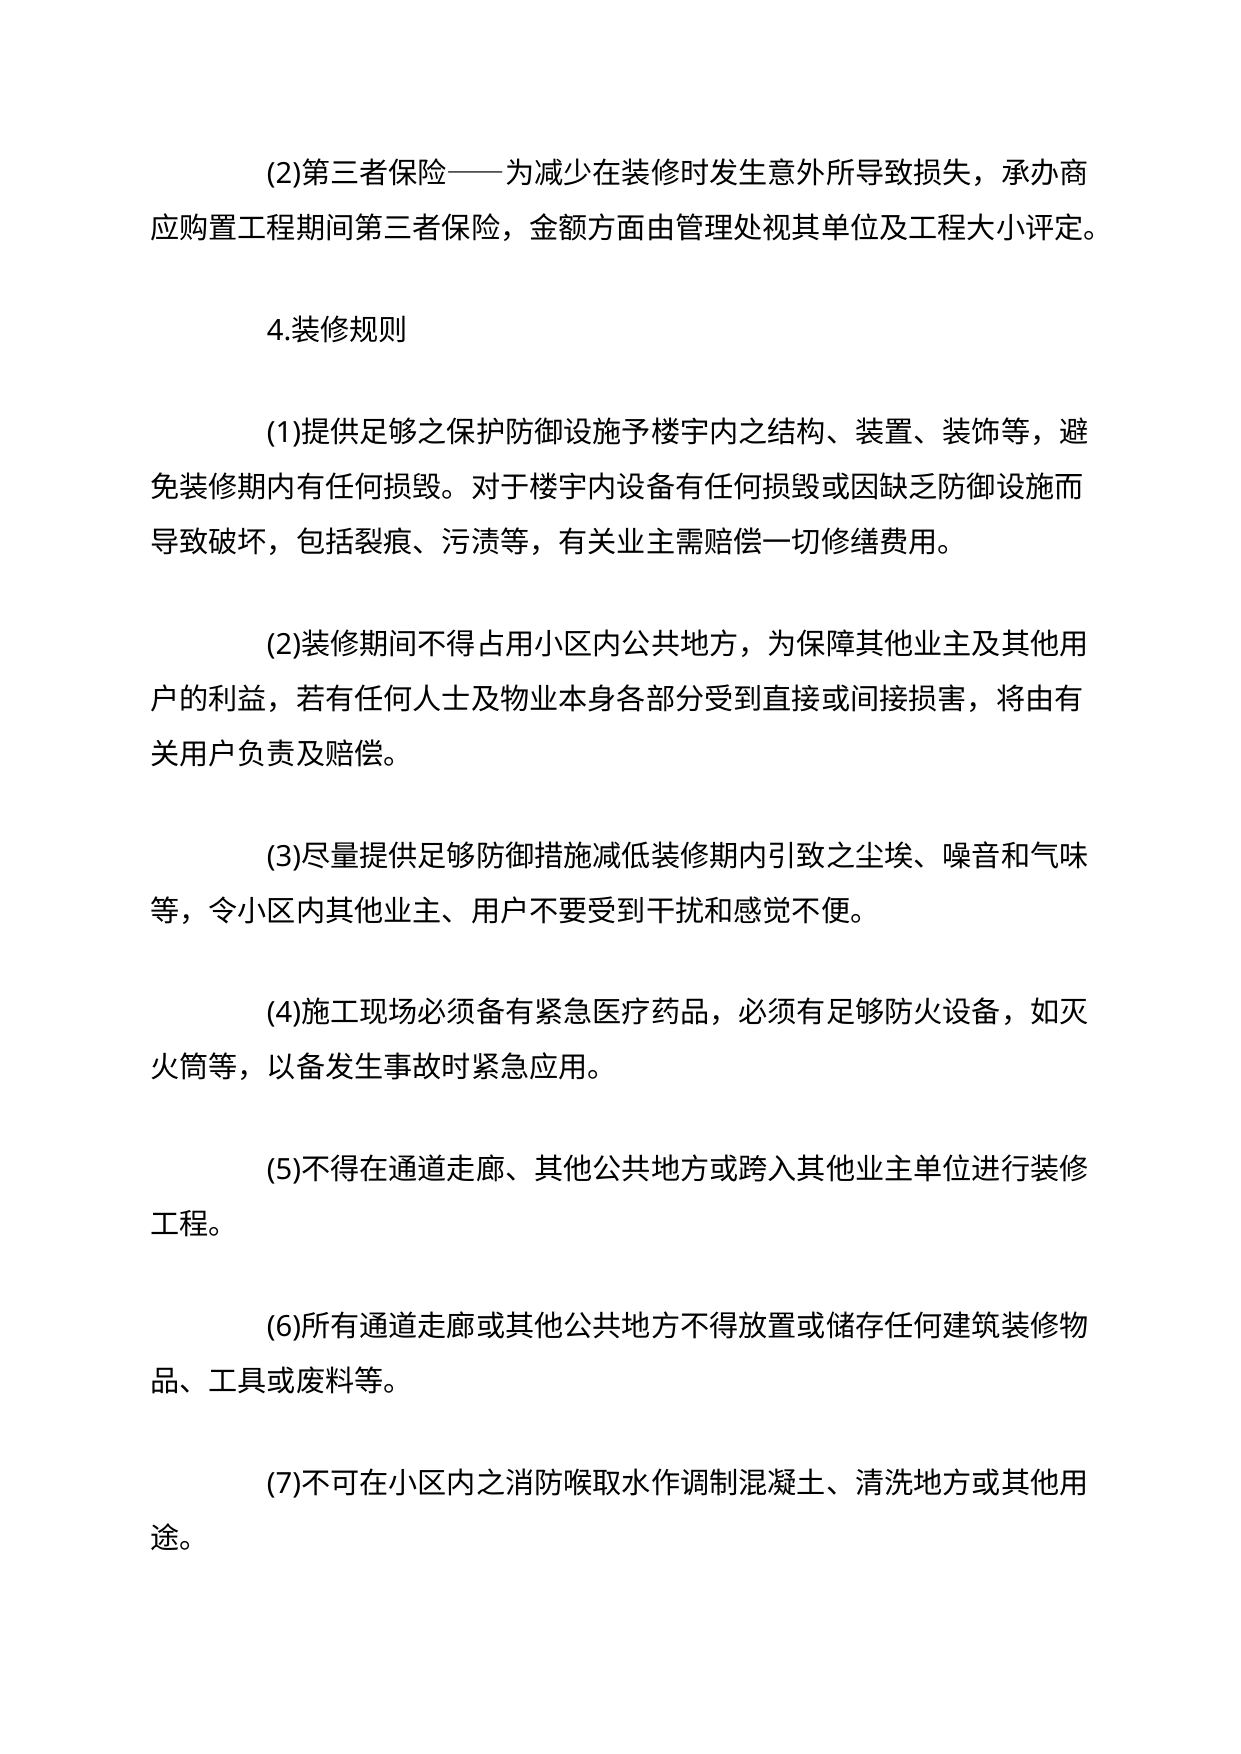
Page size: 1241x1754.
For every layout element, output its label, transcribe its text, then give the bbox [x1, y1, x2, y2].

text (3)尽量提供足够防御措施减低装修期内引致之尘埃、噪音和气味等，令小区内其他业主、用户不要受到干扰和感觉不便。 [150, 832, 1090, 929]
text 4.装修规则 [150, 307, 1090, 349]
text (5)不得在通道走廊、其他公共地方或跨入其他业主单位进行装修工程。 [150, 1146, 1090, 1243]
text (6)所有通道走廊或其他公共地方不得放置或储存任何建筑装修物品、工具或废料等。 [150, 1302, 1090, 1400]
text (2)装修期间不得占用小区内公共地方，为保障其他业主及其他用户的利益，若有任何人士及物业本身各部分受到直接或间接损害，将由有关用户负责及赔偿。 [150, 620, 1090, 773]
text (2)第三者保险——为减少在装修时发生意外所导致损失，承办商应购置工程期间第三者保险，金额方面由管理处视其单位及工程大小评定。 [150, 150, 1090, 247]
text (1)提供足够之保护防御设施予楼宇内之结构、装置、装饰等，避免装修期内有任何损毁。对于楼宇内设备有任何损毁或因缺乏防御设施而导致破坏，包括裂痕、污渍等，有关业主需赔偿一切修缮费用。 [150, 409, 1090, 561]
text (4)施工现场必须备有紧急医疗药品，必须有足够防火设备，如灭火筒等，以备发生事故时紧急应用。 [150, 989, 1090, 1086]
text (7)不可在小区内之消防喉取水作调制混凝土、清洗地方或其他用途。 [150, 1459, 1090, 1556]
